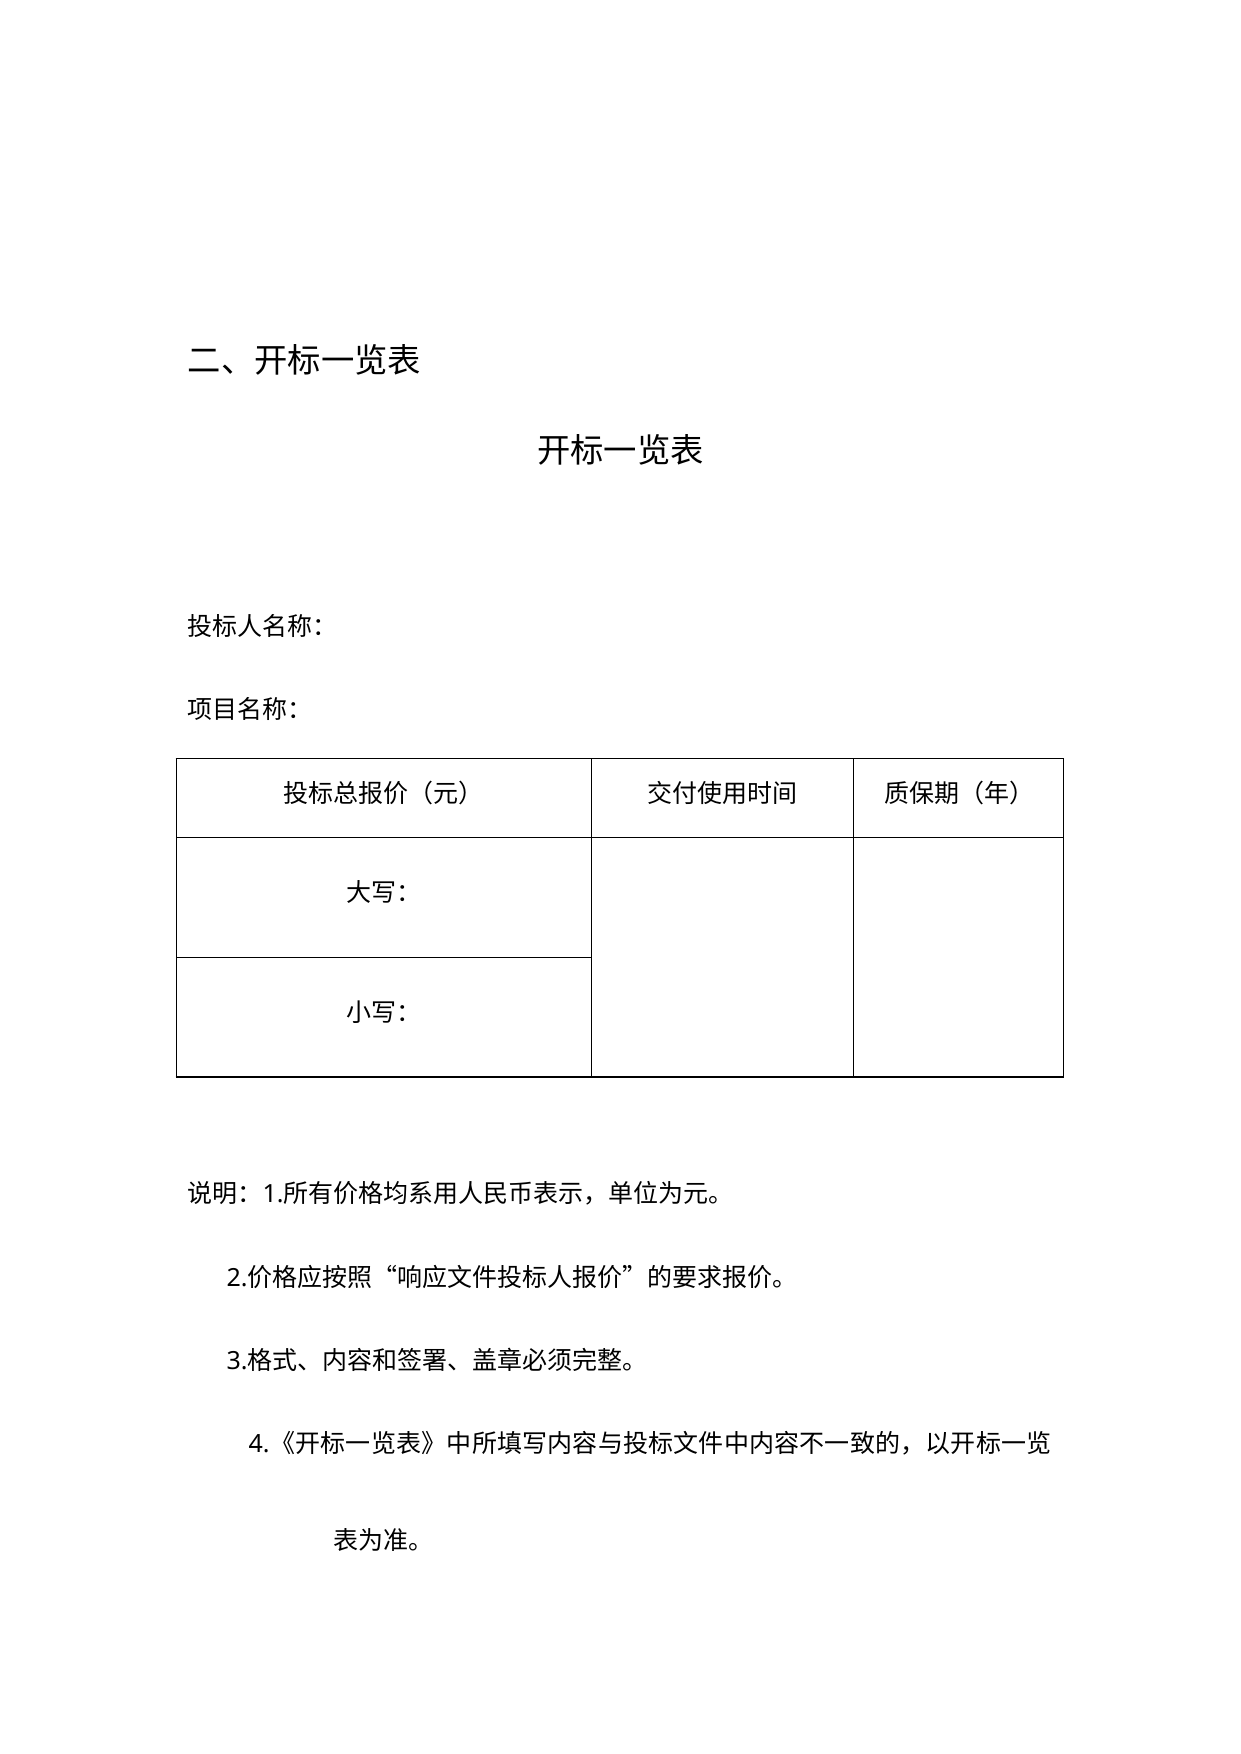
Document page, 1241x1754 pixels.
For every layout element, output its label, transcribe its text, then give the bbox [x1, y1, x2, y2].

table_cell 小写： [177, 958, 591, 1076]
text 3.格式、内容和签署、盖章必须完整。 [187, 1326, 1053, 1391]
list 开标一览表 [187, 326, 1053, 391]
table_cell [592, 838, 853, 1076]
list 开标一览表 [187, 415, 1053, 480]
table_cell 大写： [177, 838, 591, 957]
text 2.价格应按照“响应文件投标人报价”的要求报价。 [187, 1243, 1053, 1308]
table_cell [854, 838, 1063, 1076]
text 4.《开标一览表》中所填写内容与投标文件中内容不一致的，以开标一览表为准。 [208, 1409, 1053, 1571]
table_header 投标总报价（元） [177, 759, 591, 837]
text 项目名称： [187, 675, 1053, 740]
table_header 质保期（年） [854, 759, 1063, 837]
text 说明：1.所有价格均系用人民币表示，单位为元。 [187, 1159, 1053, 1224]
table_header 交付使用时间 [592, 759, 853, 837]
text 投标人名称： [187, 592, 1053, 657]
